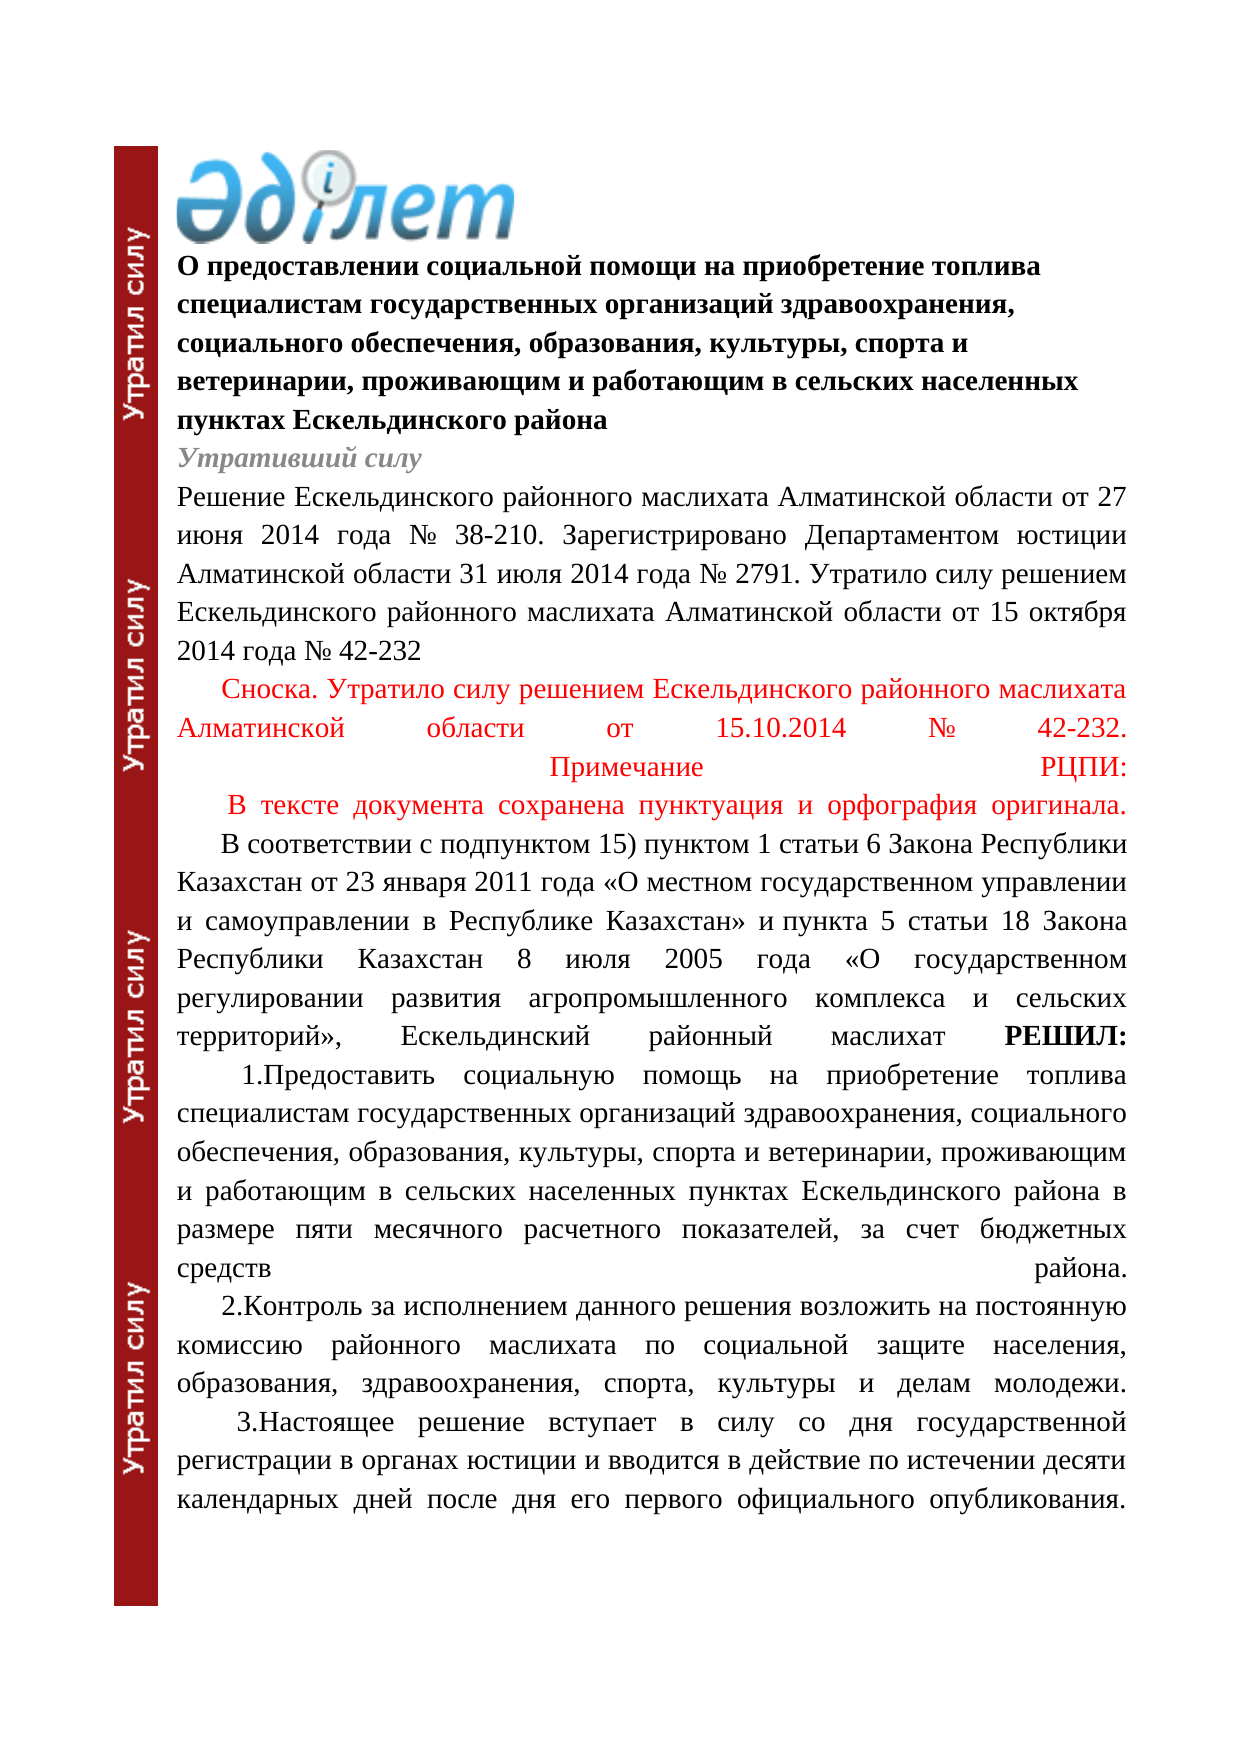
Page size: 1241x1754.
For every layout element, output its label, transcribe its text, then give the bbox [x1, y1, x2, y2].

picture [176, 150, 515, 244]
text Сноска. Утратило силу решением Ескельдинского районного маслихата Алматинской области от 15.10.2014 № 42-232. Примечание РЦПИ: В тексте документа сохранена пунктуация и орфография оригинала. В соответствии с подпунктом 15) пунктом 1 статьи 6 Закона Республики Казахстан от 23 января 2011 года «О местном государственном управлении и самоуправлении в Республике Казахстан» и пункта 5 статьи 18 Закона Республики Казахстан 8 июля 2005 года «О государственном регулировании развития агропромышленного комплекса и сельских территорий», Ескельдинский районный маслихат РЕШИЛ: 1. Предоставить социальную помощь на приобретение топлива специалистам государственных организаций здравоохранения, социального обеспечения, образования, культуры, спорта и ветеринарии, проживающим и работающим в сельских населенных пунктах Ескельдинского района в размере пяти месячного расчетного показателей, за счет бюджетных средств района. 2. Контроль за исполнением данного решения возложить на постоянную комиссию районного маслихата по социальной защите населения, образования, здравоохранения, спорта, культуры и делам молодежи. 3. Настоящее решение вступает в силу со дня государственной регистрации в органах юстиции и вводится в действие по истечении десяти календарных дней после дня его первого официального опубликования. [112, 672, 1128, 1592]
picture [114, 667, 158, 672]
picture [114, 474, 158, 479]
text Решение Ескельдинского районного маслихата Алматинской области от 27 июня 2014 года № 38-210. Зарегистрировано Департаментом юстиции Алматинской области 31 июля 2014 года № 2791. Утратило силу решением Ескельдинского районного маслихата Алматинской области от 15 октября 2014 года № 42-232 [112, 479, 1128, 667]
text О предоставлении социальной помощи на приобретение топлива специалистам государственных организаций здравоохранения, социального обеспечения, образования, культуры, спорта и ветеринарии, проживающим и работающим в сельских населенных пунктах Ескельдинского района [112, 248, 1128, 435]
picture [114, 1592, 158, 1606]
picture [114, 435, 158, 440]
picture [114, 146, 158, 248]
text Утративший силу [112, 440, 1128, 474]
